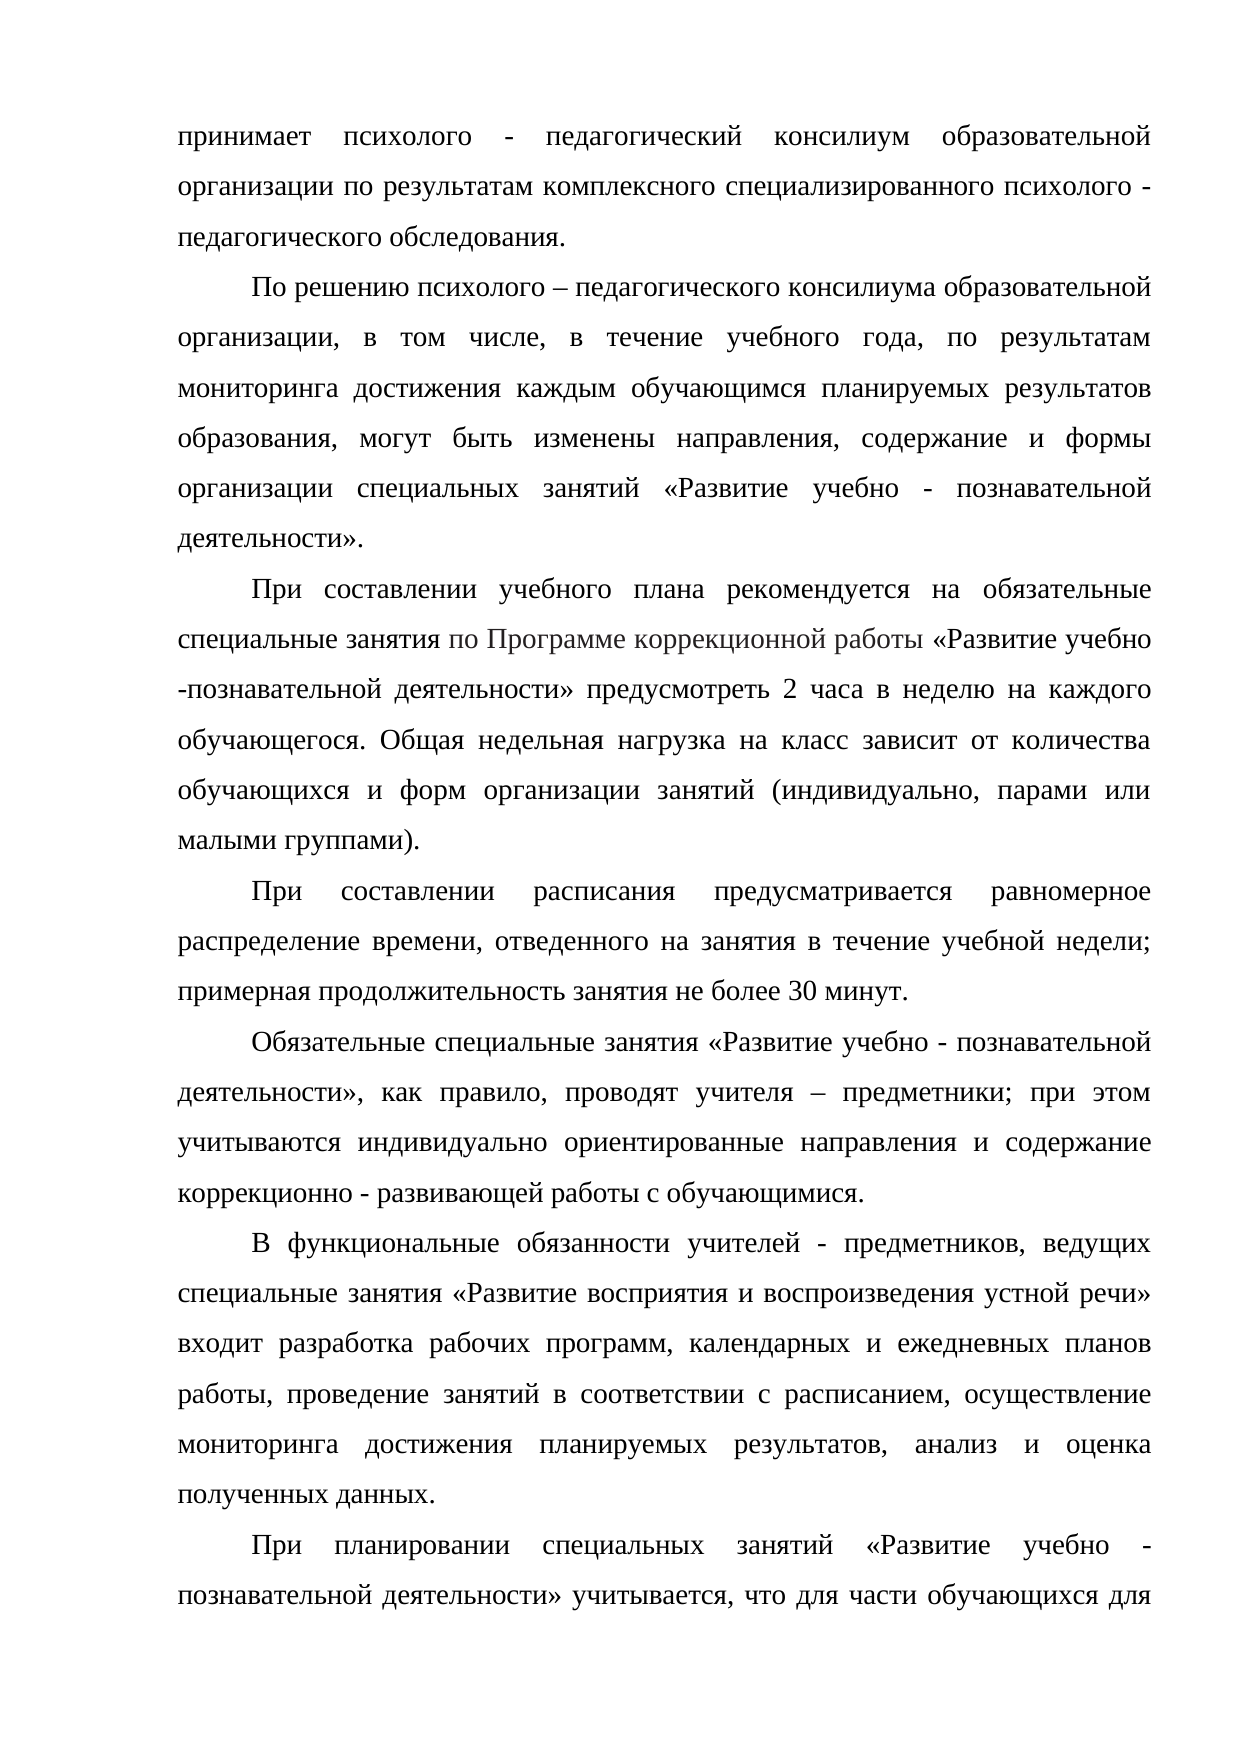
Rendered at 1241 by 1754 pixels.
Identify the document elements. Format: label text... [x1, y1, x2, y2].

text При составлении расписания предусматривается равномерное распределение времени, отведенного на занятия в течение учебной недели; примерная продолжительность занятия не более 30 минут. [177, 873, 1152, 1007]
text Обязательные специальные занятия «Развитие учебно - познавательной деятельности», как правило, проводят учителя – предметники; при этом учитываются индивидуально ориентированные направления и содержание коррекционно - развивающей работы с обучающимися. [177, 1024, 1152, 1208]
text При составлении учебного плана рекомендуется на обязательные специальные занятия по Программе коррекционной работы «Развитие учебно -познавательной деятельности» предусмотреть 2 часа в неделю на каждого обучающегося. Общая недельная нагрузка на класс зависит от количества обучающихся и форм организации занятий (индивидуально, парами или малыми группами). [177, 571, 1152, 856]
text В функциональные обязанности учителей - предметников, ведущих специальные занятия «Развитие восприятия и воспроизведения устной речи» входит разработка рабочих программ, календарных и ежедневных планов работы, проведение занятий в соответствии с расписанием, осуществление мониторинга достижения планируемых результатов, анализ и оценка полученных данных. [177, 1225, 1152, 1510]
text По решению психолого – педагогического консилиума образовательной организации, в том числе, в течение учебного года, по результатам мониторинга достижения каждым обучающимся планируемых результатов образования, могут быть изменены направления, содержание и формы организации специальных занятий «Развитие учебно - познавательной деятельности». [177, 269, 1152, 554]
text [177, 118, 1152, 252]
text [177, 1527, 1152, 1611]
